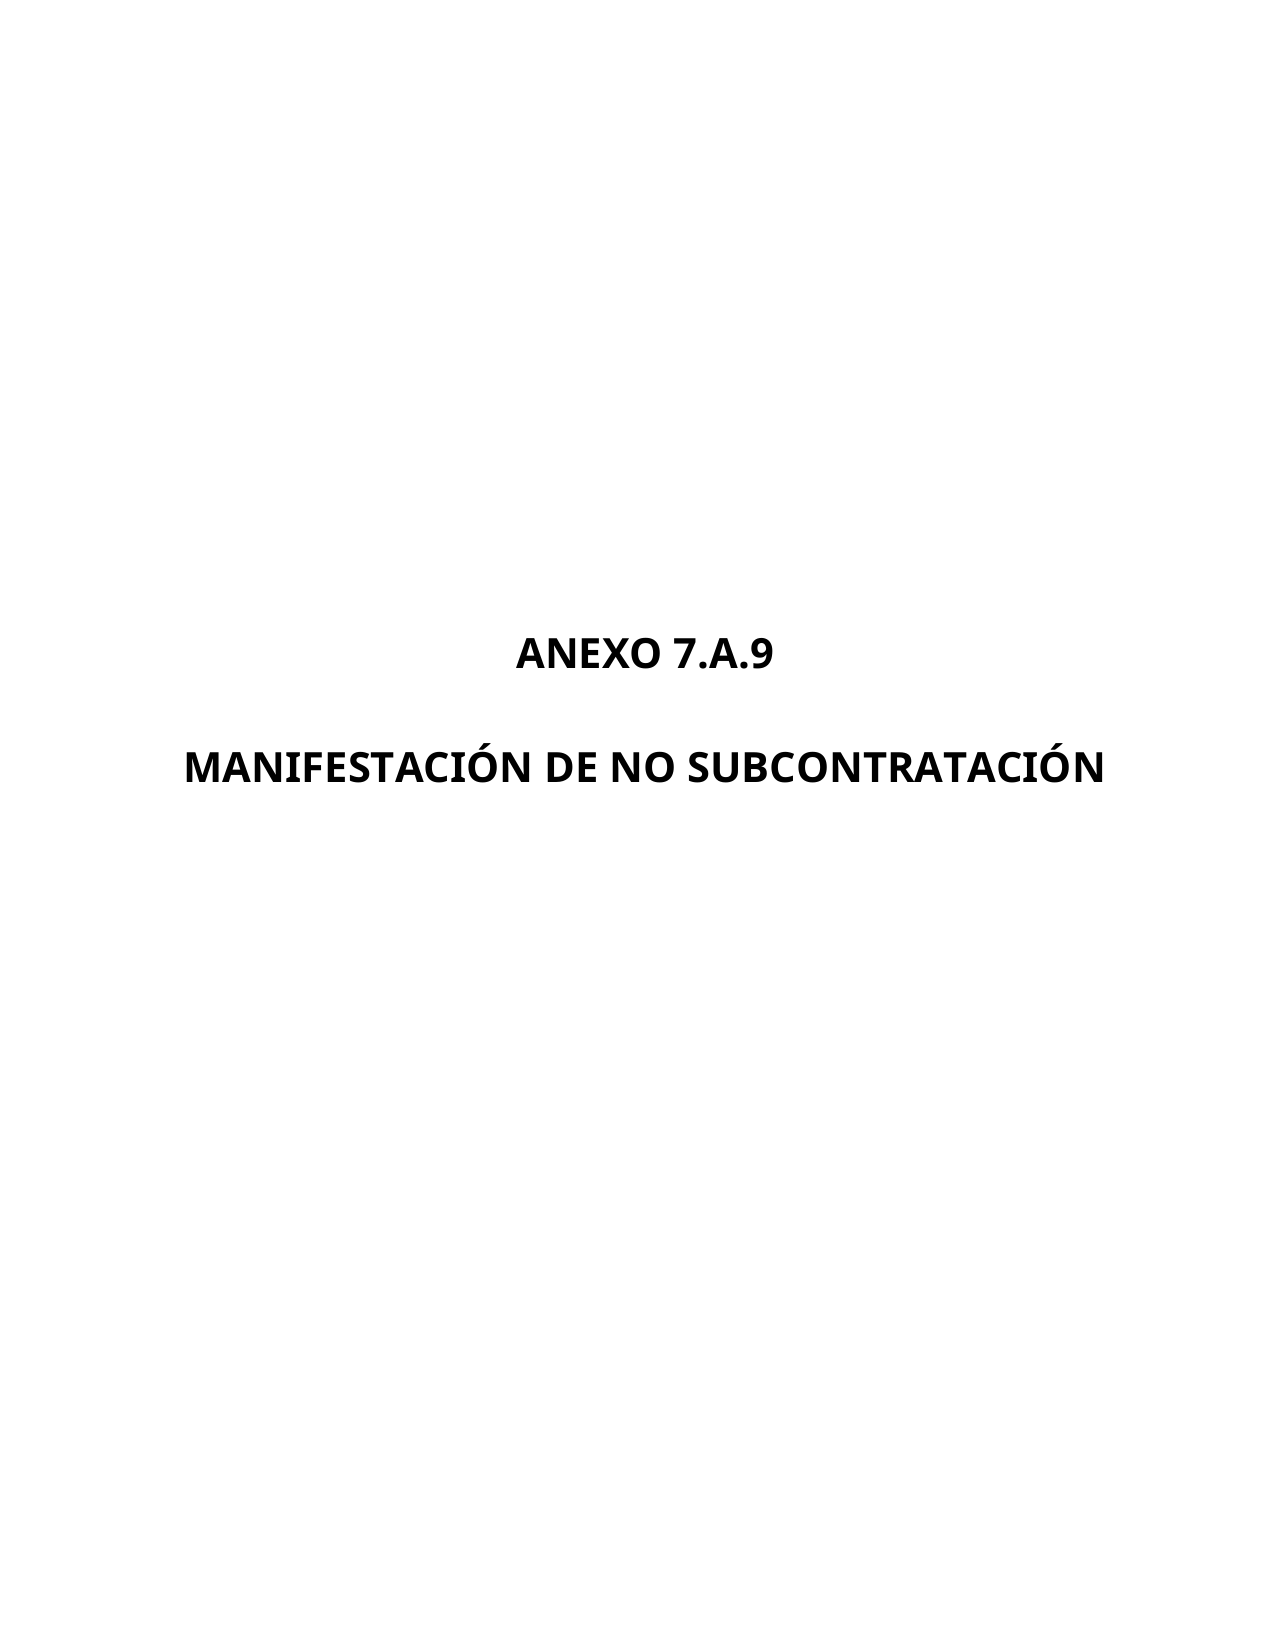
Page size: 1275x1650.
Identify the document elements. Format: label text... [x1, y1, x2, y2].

subtitle ANEXO 7.A.9 [103, 624, 1186, 681]
text MANIFESTACIÓN DE NO SUBCONTRATACIÓN [103, 737, 1186, 794]
